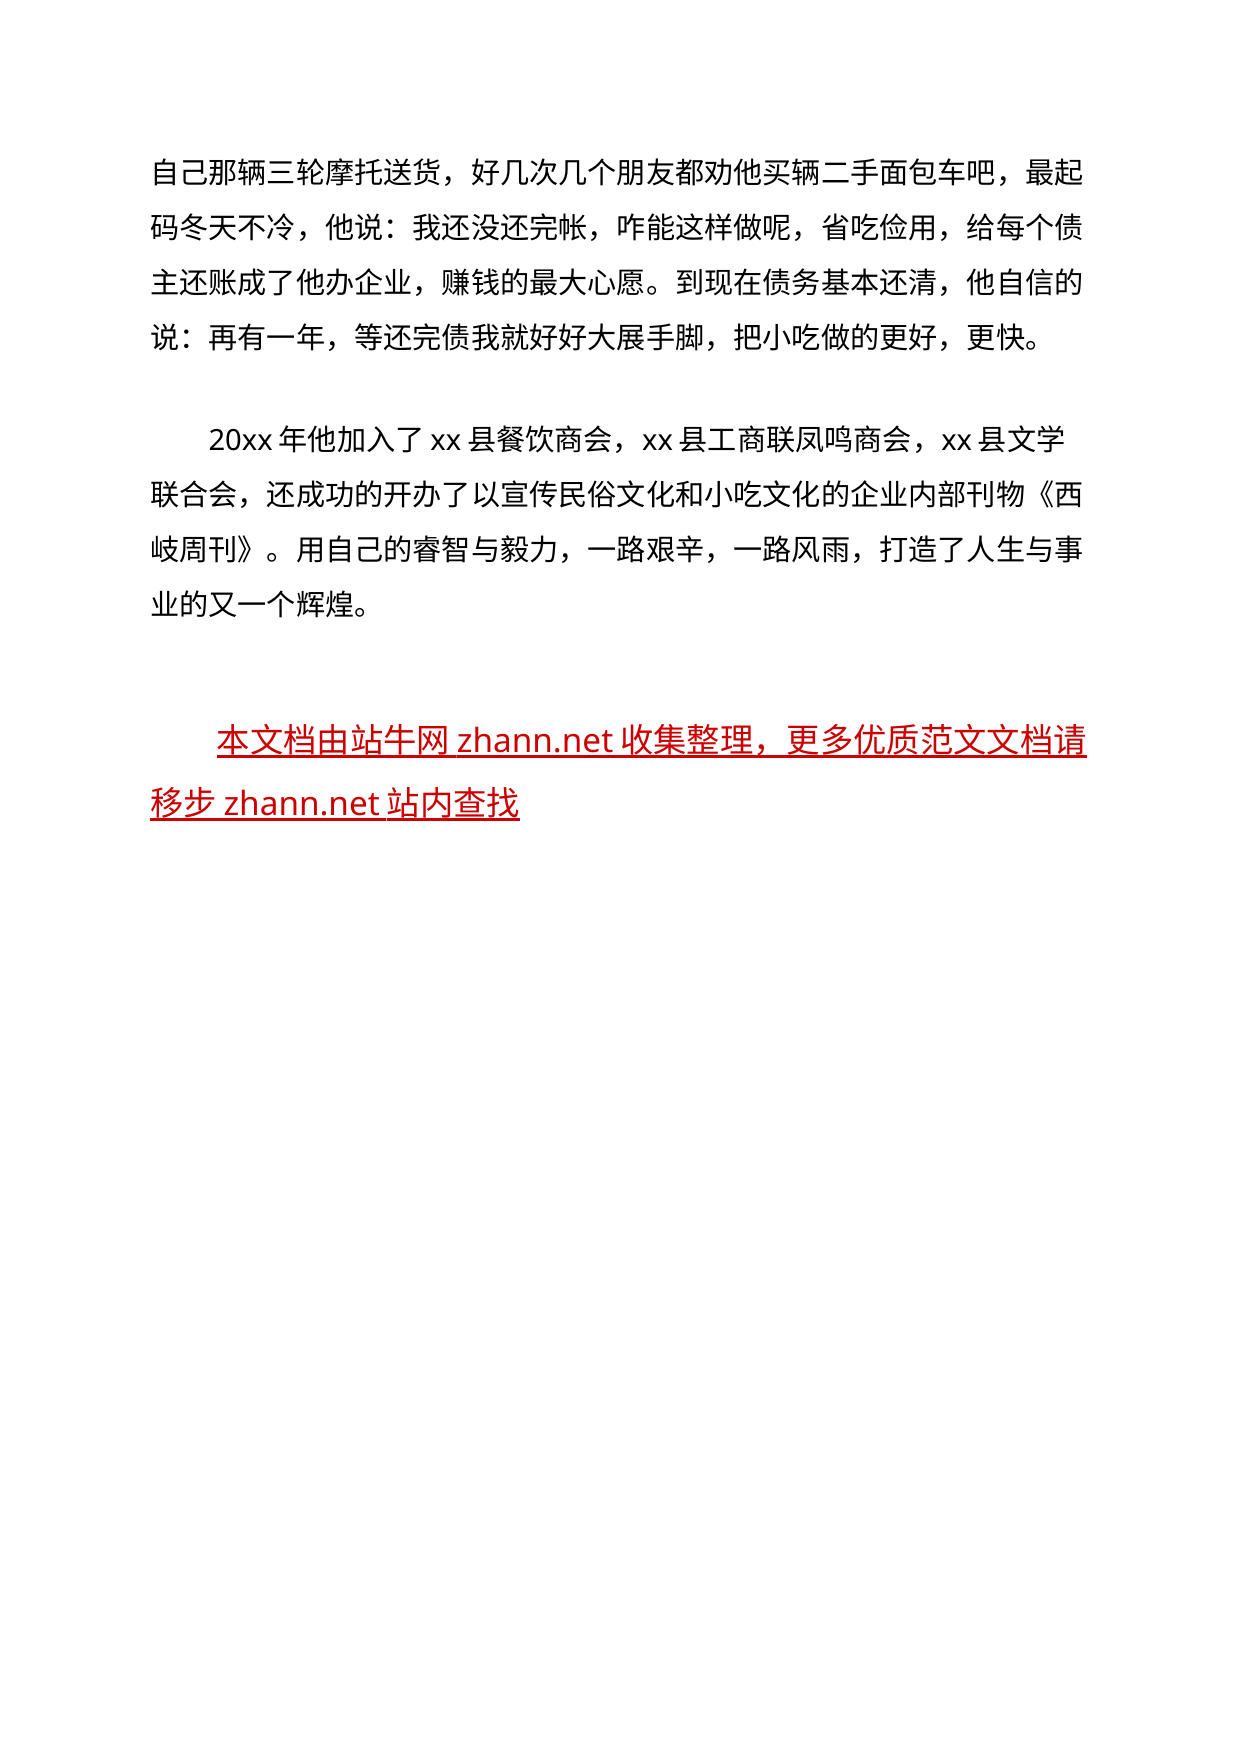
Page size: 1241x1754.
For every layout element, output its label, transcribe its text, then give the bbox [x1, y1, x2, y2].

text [150, 150, 1090, 357]
text 20xx年他加入了xx县餐饮商会，xx县工商联凤鸣商会，xx县文学联合会，还成功的开办了以宣传民俗文化和小吃文化的企业内部刊物《西岐周刊》。用自己的睿智与毅力，一路艰辛，一路风雨，打造了人生与事业的又一个辉煌。 [150, 416, 1090, 623]
text 本文档由站牛网zhann.net收集整理，更多优质范文文档请移步zhann.net站内查找 [150, 714, 1090, 826]
